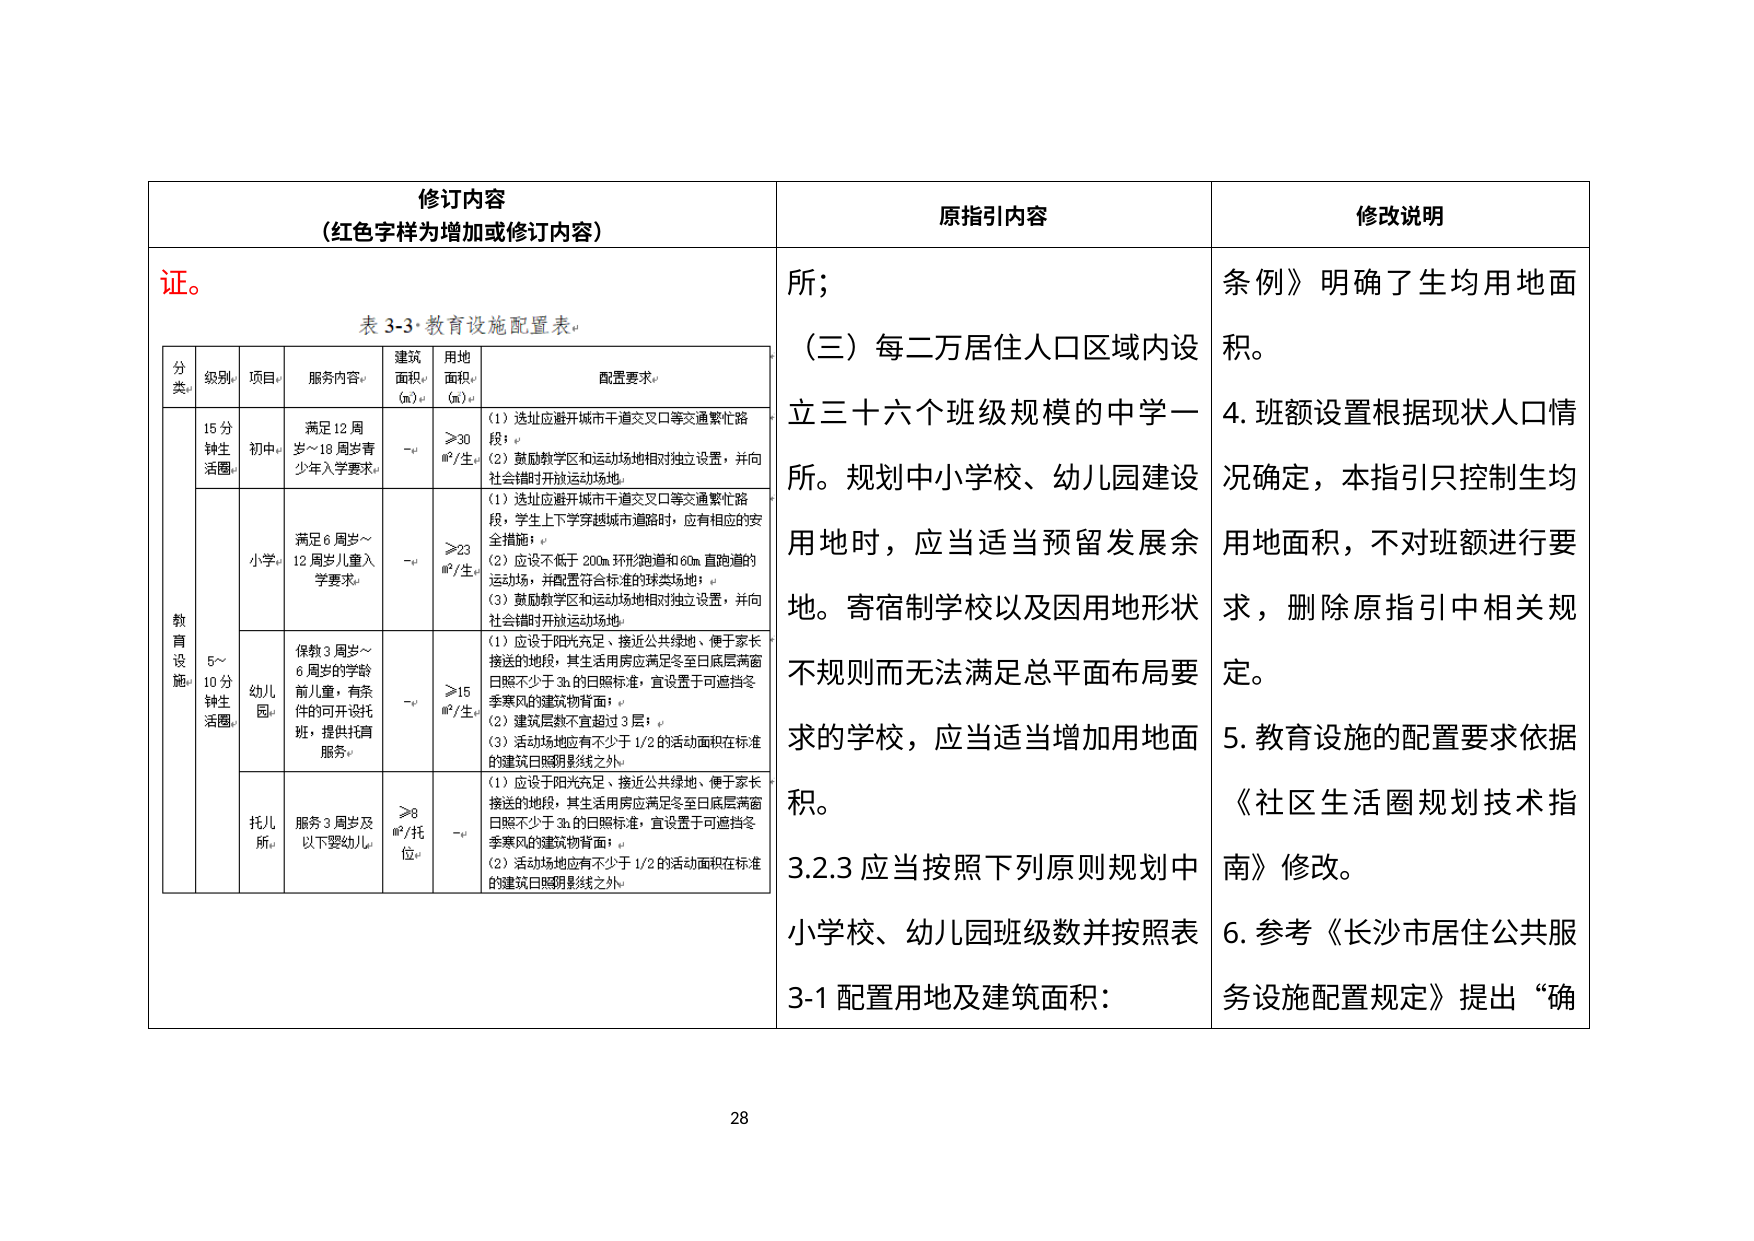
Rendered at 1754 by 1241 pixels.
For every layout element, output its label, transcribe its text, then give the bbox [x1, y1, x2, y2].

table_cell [1212, 248, 1589, 1028]
picture [159, 313, 775, 898]
table_header 原指引内容 [777, 182, 1211, 247]
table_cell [149, 248, 776, 1028]
table_header 修改说明 [1212, 182, 1589, 247]
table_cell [777, 248, 1211, 1028]
table_header 修订内容 （红色字样为增加或修订内容） [149, 182, 776, 247]
